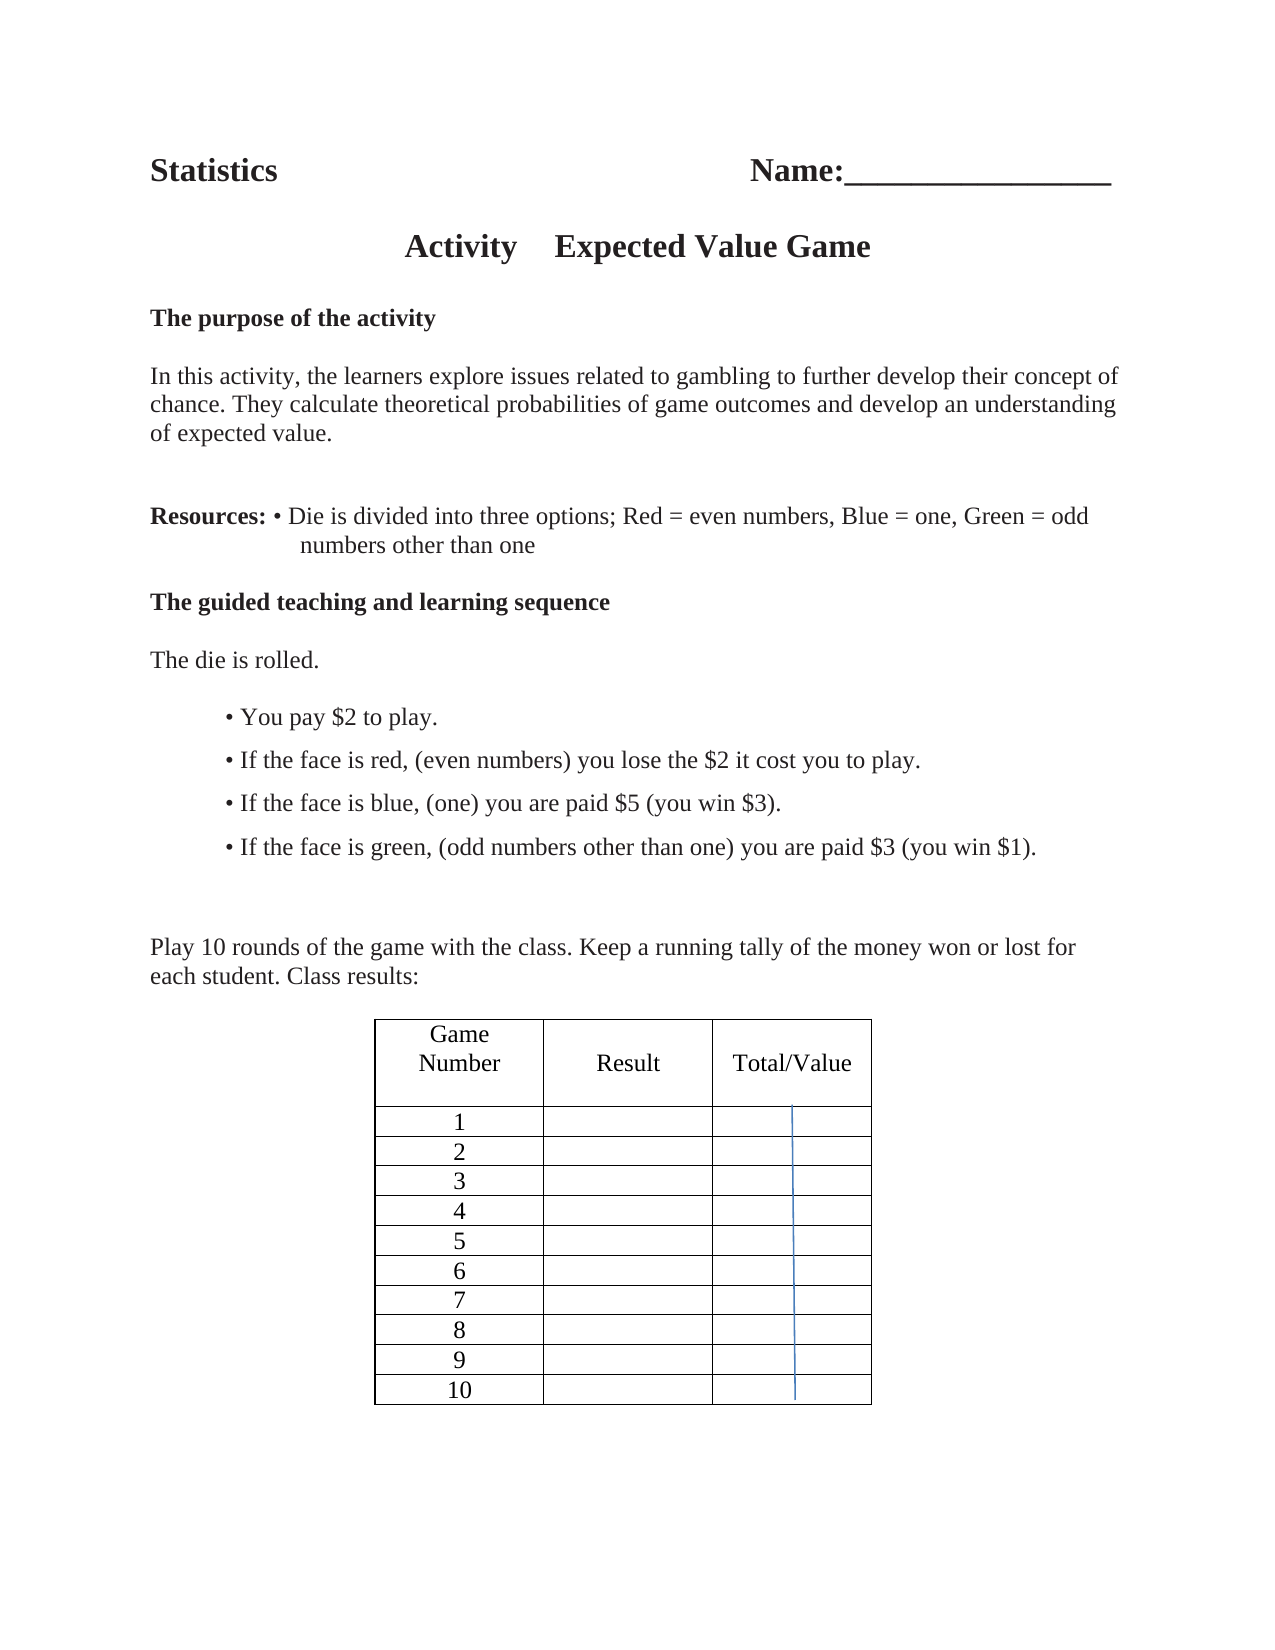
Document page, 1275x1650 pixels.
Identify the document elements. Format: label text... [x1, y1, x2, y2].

table_cell [713, 1107, 791, 1136]
table_cell [544, 1375, 712, 1404]
table_cell [544, 1286, 712, 1314]
table_cell [713, 1375, 871, 1404]
table_cell [713, 1196, 792, 1225]
text The guided teaching and learning sequence [150, 587, 1125, 616]
table_cell [713, 1256, 793, 1284]
table_cell 4 [376, 1196, 543, 1225]
table_cell [544, 1256, 712, 1284]
table_header Total/Value [713, 1020, 871, 1106]
table_cell 5 [376, 1226, 543, 1255]
table_cell [713, 1315, 793, 1344]
text • If the face is red, (even numbers) you lose the $2 it cost you to play. [150, 745, 1125, 774]
table_cell [796, 1315, 871, 1344]
text numbers other than one [150, 530, 1125, 558]
table_cell [544, 1226, 712, 1255]
text Activity Expected Value Game [150, 227, 1125, 265]
table_cell [713, 1137, 791, 1165]
text • You pay $2 to play. [150, 702, 1125, 731]
table_cell 6 [376, 1256, 543, 1284]
table_cell [795, 1226, 871, 1255]
table_cell 9 [376, 1345, 543, 1374]
table_header Result [544, 1020, 712, 1106]
text The purpose of the activity [150, 303, 1125, 332]
table_cell [794, 1196, 871, 1225]
table_cell [794, 1166, 871, 1195]
table_cell [713, 1166, 792, 1195]
table_cell 3 [376, 1166, 543, 1195]
table_cell 7 [376, 1286, 543, 1314]
text chance. They calculate theoretical probabilities of game outcomes and develop an understanding of expected value. [150, 389, 1125, 447]
table_cell [544, 1137, 712, 1165]
table_cell [795, 1256, 871, 1284]
table_cell [544, 1315, 712, 1344]
table_cell 8 [376, 1315, 543, 1344]
table_cell 2 [376, 1137, 543, 1165]
table_cell [713, 1345, 794, 1374]
table_cell 10 [376, 1375, 543, 1404]
table_cell 1 [376, 1107, 543, 1136]
table_cell [713, 1226, 792, 1255]
table_cell [544, 1107, 712, 1136]
table_cell [793, 1107, 871, 1136]
table_cell [544, 1345, 712, 1374]
text Play 10 rounds of the game with the class. Keep a running tally of the money won or lost for each student. Class results: [150, 932, 1125, 990]
table_cell [796, 1345, 871, 1374]
table_cell [544, 1196, 712, 1225]
text Resources: • Die is divided into three options; Red = even numbers, Blue = one, Green = odd [150, 501, 1125, 530]
table_cell [795, 1286, 871, 1314]
table_cell [794, 1137, 871, 1165]
table_header Game Number [376, 1020, 543, 1106]
text • If the face is green, (odd numbers other than one) you are paid $3 (you win $1). [150, 832, 1125, 860]
table_cell [713, 1286, 793, 1314]
table_cell [544, 1166, 712, 1195]
text • If the face is blue, (one) you are paid $5 (you win $3). [150, 788, 1125, 817]
text In this activity, the learners explore issues related to gambling to further develop their concept of [150, 361, 1125, 389]
text The die is rolled. [150, 645, 1125, 673]
text Statistics Name:________________ [150, 150, 1125, 188]
